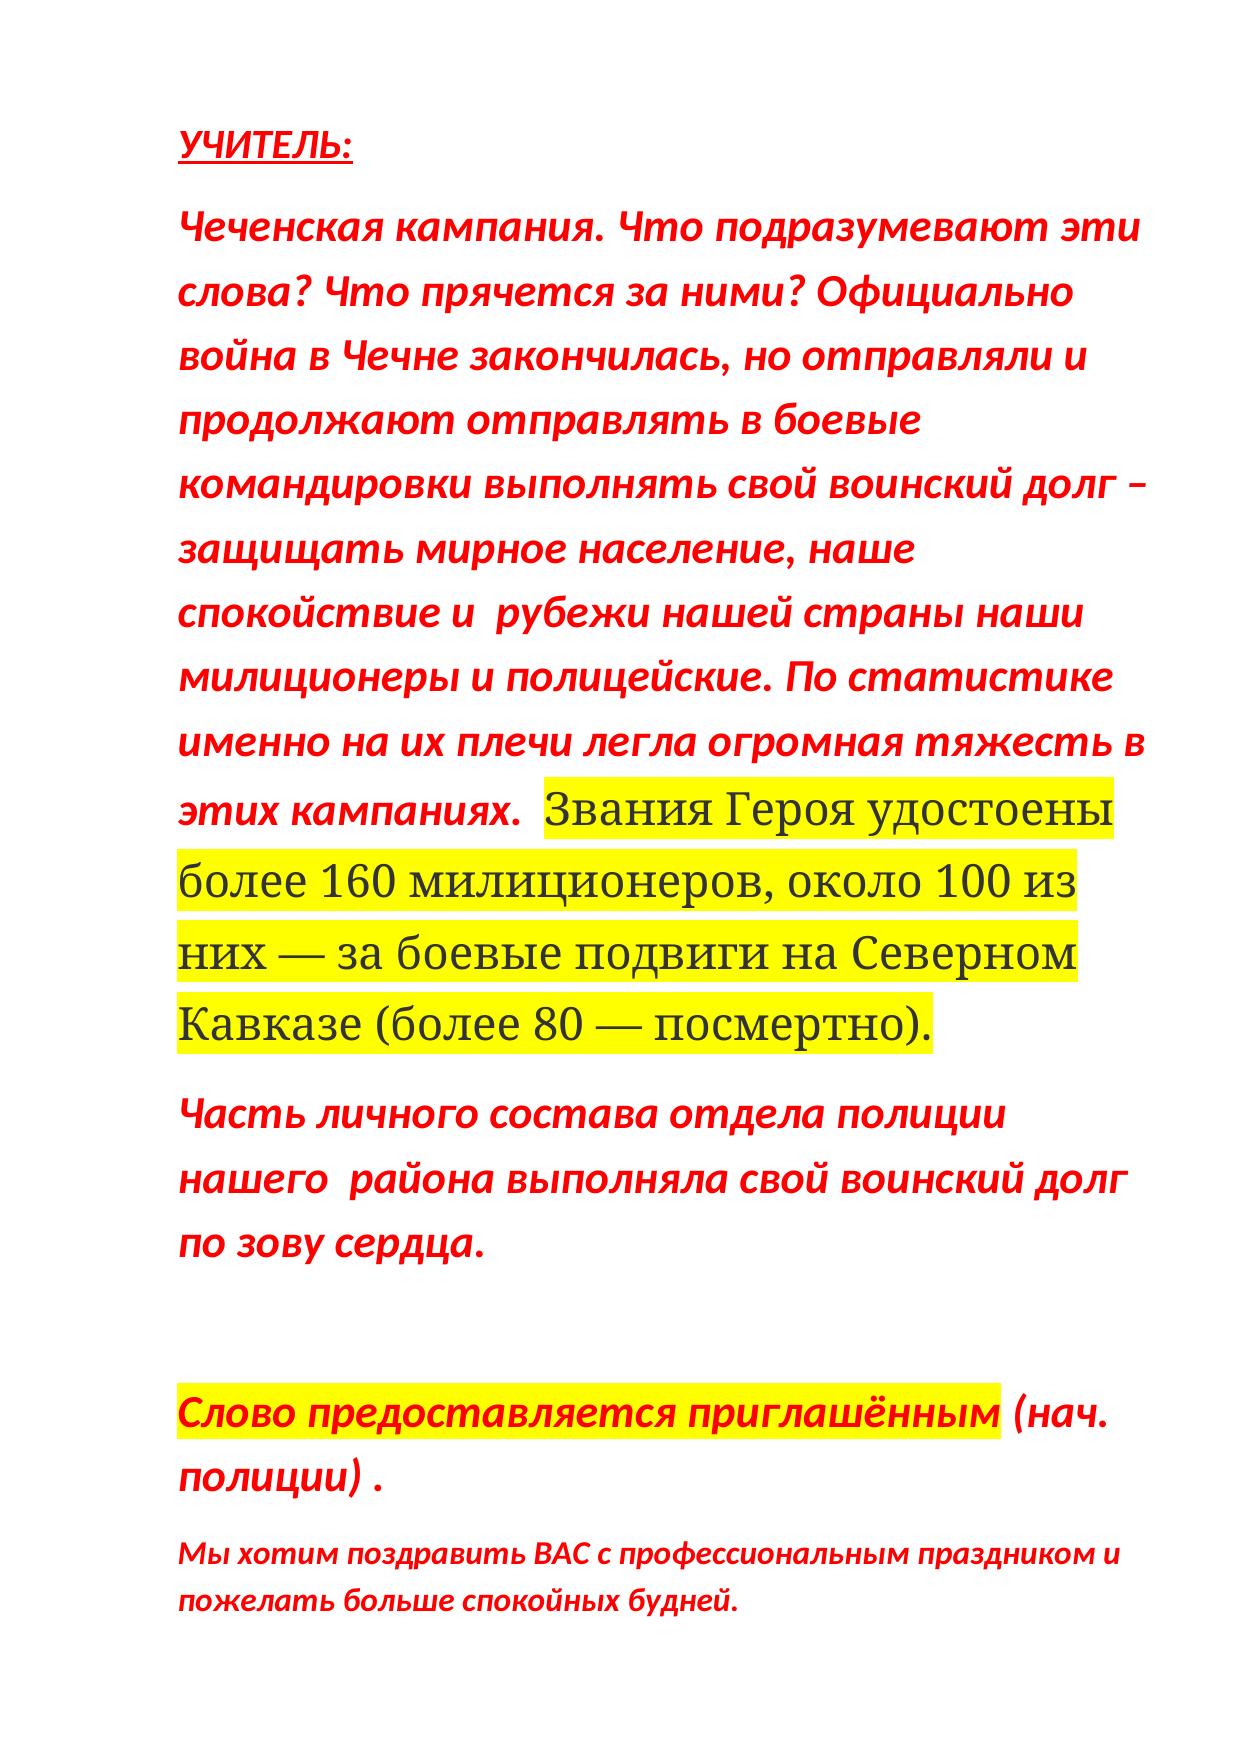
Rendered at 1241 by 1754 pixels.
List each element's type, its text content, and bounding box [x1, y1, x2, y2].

text Чеченская кампания. Что подразумевают эти слова? Что прячется за ними? Официально война в Чечне закончилась, но отправляли и продолжают отправлять в боевые командировки выполнять свой воинский долг – защищать мирное население, наше спокойствие и рубежи нашей страны наши милиционеры и полицейские. По статистике именно на их плечи легла огромная тяжесть в этих кампаниях. Звания Героя удостоены более 160 милиционеров, около 100 из них — за боевые подвиги на Северном Кавказе (более 80 — посмертно). [177, 197, 1152, 1054]
text Мы хотим поздравить ВАС с профессиональным праздником и пожелать больше спокойных будней. [177, 1532, 1152, 1620]
text УЧИТЕЛЬ: [177, 118, 1152, 169]
text Слово предоставляется приглашённым (нач. полиции) . [177, 1383, 1152, 1503]
text Часть личного состава отдела полиции нашего района выполняла свой воинский долг по зову сердца. [177, 1084, 1152, 1269]
